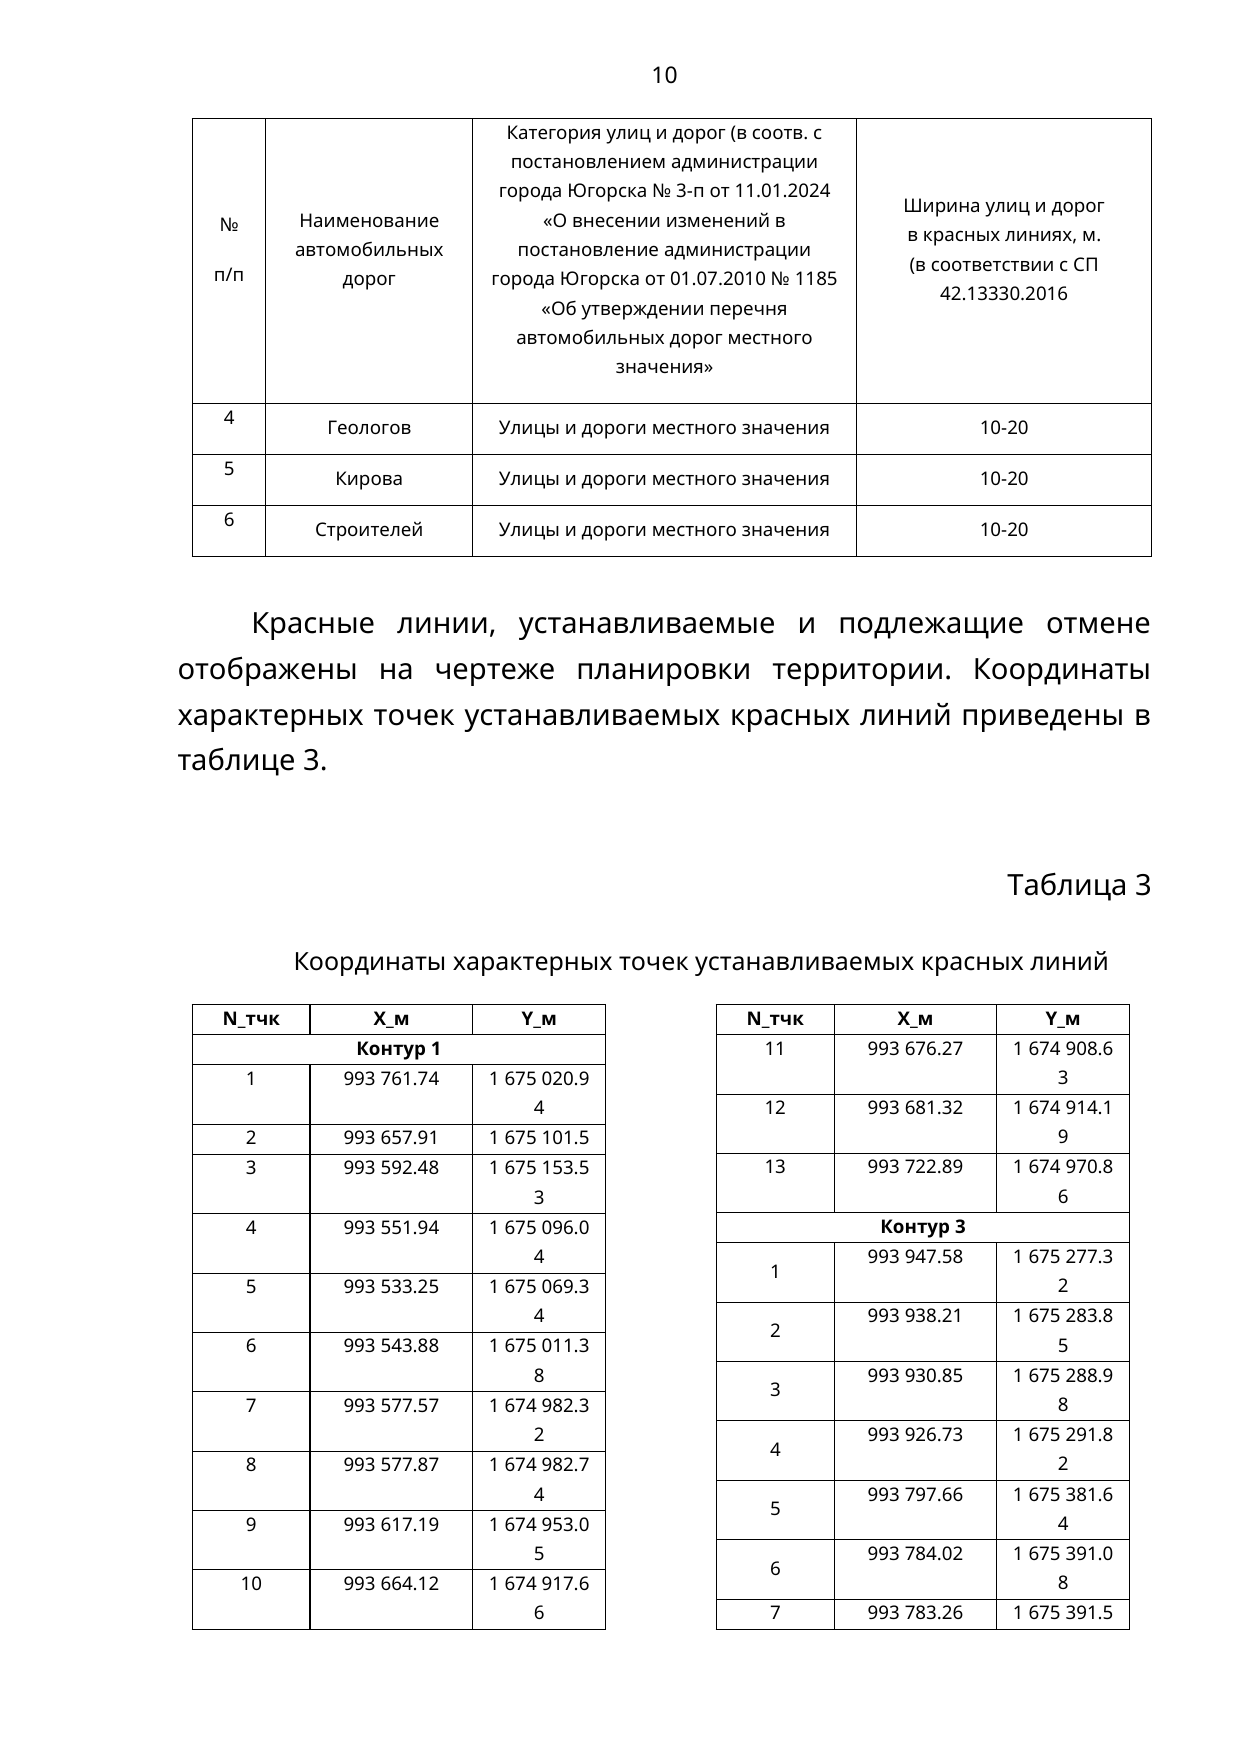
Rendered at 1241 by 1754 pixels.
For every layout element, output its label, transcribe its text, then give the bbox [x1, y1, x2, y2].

table_cell 1 675 283.85 [997, 1303, 1129, 1361]
table_header N_тчк [193, 1005, 309, 1034]
table_cell 993 592.48 [311, 1155, 472, 1213]
table_cell 13 [717, 1154, 834, 1212]
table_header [857, 119, 1151, 403]
table_cell 2 [717, 1303, 834, 1361]
table_cell 993 926.73 [835, 1421, 996, 1480]
table_cell 3 [717, 1362, 834, 1420]
table_cell 1 674 982.74 [473, 1452, 605, 1510]
table_cell 1 [717, 1243, 834, 1302]
table_cell 993 657.91 [311, 1125, 472, 1154]
table_cell 12 [717, 1095, 834, 1153]
table_cell 1 675 101.5 [473, 1125, 605, 1154]
table_cell 1 675 153.53 [473, 1155, 605, 1213]
table_header № п/п [193, 119, 265, 403]
table_cell 993 797.66 [835, 1481, 996, 1539]
table_cell 993 676.27 [835, 1035, 996, 1093]
table_cell 1 675 391.52 [997, 1600, 1129, 1629]
table_cell 993 577.87 [311, 1452, 472, 1510]
table_cell 3 [193, 1155, 309, 1213]
table_cell 7 [717, 1600, 834, 1629]
table_cell 1 674 953.05 [473, 1511, 605, 1569]
table_header Y_м [997, 1005, 1129, 1034]
table_cell 993 784.02 [835, 1540, 996, 1598]
text Таблица 3 [177, 864, 1152, 904]
table_cell 1 675 069.34 [473, 1274, 605, 1332]
table_cell 4 [717, 1421, 834, 1480]
table_cell 993 783.26 [835, 1600, 996, 1629]
table_cell 1 675 381.64 [997, 1481, 1129, 1539]
table_cell 1 674 908.63 [997, 1035, 1129, 1093]
table_cell Контур 1 [193, 1035, 605, 1064]
table_cell 993 664.12 [311, 1570, 472, 1629]
table_header Y_м [473, 1005, 605, 1034]
table_cell 9 [193, 1511, 309, 1569]
table_cell 2 [193, 1125, 309, 1154]
table_cell 8 [193, 1452, 309, 1510]
table_cell 1 674 917.66 [473, 1570, 605, 1629]
table_cell 993 551.94 [311, 1214, 472, 1272]
table_cell Улицы и дороги местного значения [473, 404, 856, 454]
table_cell 4 [193, 1214, 309, 1272]
table_cell 1 675 096.04 [473, 1214, 605, 1272]
table_cell 7 [193, 1392, 309, 1451]
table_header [473, 119, 856, 403]
table_cell Геологов [266, 404, 472, 454]
table_cell 993 577.57 [311, 1392, 472, 1451]
table_cell 993 681.32 [835, 1095, 996, 1153]
table_cell 6 [193, 506, 265, 556]
text Координаты характерных точек устанавливаемых красных линий [177, 944, 1152, 978]
table_cell 993 533.25 [311, 1274, 472, 1332]
table_cell Строителей [266, 506, 472, 556]
table_header N_тчк [717, 1005, 834, 1034]
table_cell 993 930.85 [835, 1362, 996, 1420]
table_cell Кирова [266, 455, 472, 505]
table_cell 5 [193, 1274, 309, 1332]
table_cell 6 [717, 1540, 834, 1598]
table_cell 1 675 277.32 [997, 1243, 1129, 1302]
table_cell 10-20 [857, 506, 1151, 556]
table_cell Улицы и дороги местного значения [473, 455, 856, 505]
table_cell 993 617.19 [311, 1511, 472, 1569]
table_cell 10-20 [857, 404, 1151, 454]
text Красные линии, устанавливаемые и подлежащие отмене отображены на чертеже планировки территории. Координаты характерных точек устанавливаемых красных линий приведены в таблице 3. [177, 603, 1152, 779]
table_cell 1 674 914.19 [997, 1095, 1129, 1153]
table_cell 11 [717, 1035, 834, 1093]
table_cell 6 [193, 1333, 309, 1391]
table_cell 1 674 970.86 [997, 1154, 1129, 1212]
table_cell Улицы и дороги местного значения [473, 506, 856, 556]
table_cell 1 675 291.82 [997, 1421, 1129, 1480]
table_cell 1 675 391.08 [997, 1540, 1129, 1598]
table_cell 10-20 [857, 455, 1151, 505]
table_cell 5 [717, 1481, 834, 1539]
table_cell 1 675 011.38 [473, 1333, 605, 1391]
table_cell 4 [193, 404, 265, 454]
table_cell 1 [193, 1065, 309, 1123]
table_header Наименование автомобильных дорог [266, 119, 472, 403]
table_cell 1 675 020.94 [473, 1065, 605, 1123]
table_cell 993 543.88 [311, 1333, 472, 1391]
table_cell 1 674 982.32 [473, 1392, 605, 1451]
table_header X_м [835, 1005, 996, 1034]
table_cell 993 947.58 [835, 1243, 996, 1302]
table_cell 1 675 288.98 [997, 1362, 1129, 1420]
table_cell 993 722.89 [835, 1154, 996, 1212]
table_cell 993 761.74 [311, 1065, 472, 1123]
table_cell 5 [193, 455, 265, 505]
table_header X_м [311, 1005, 472, 1034]
table_cell Контур 3 [717, 1213, 1129, 1242]
table_cell 993 938.21 [835, 1303, 996, 1361]
table_cell 10 [193, 1570, 309, 1629]
